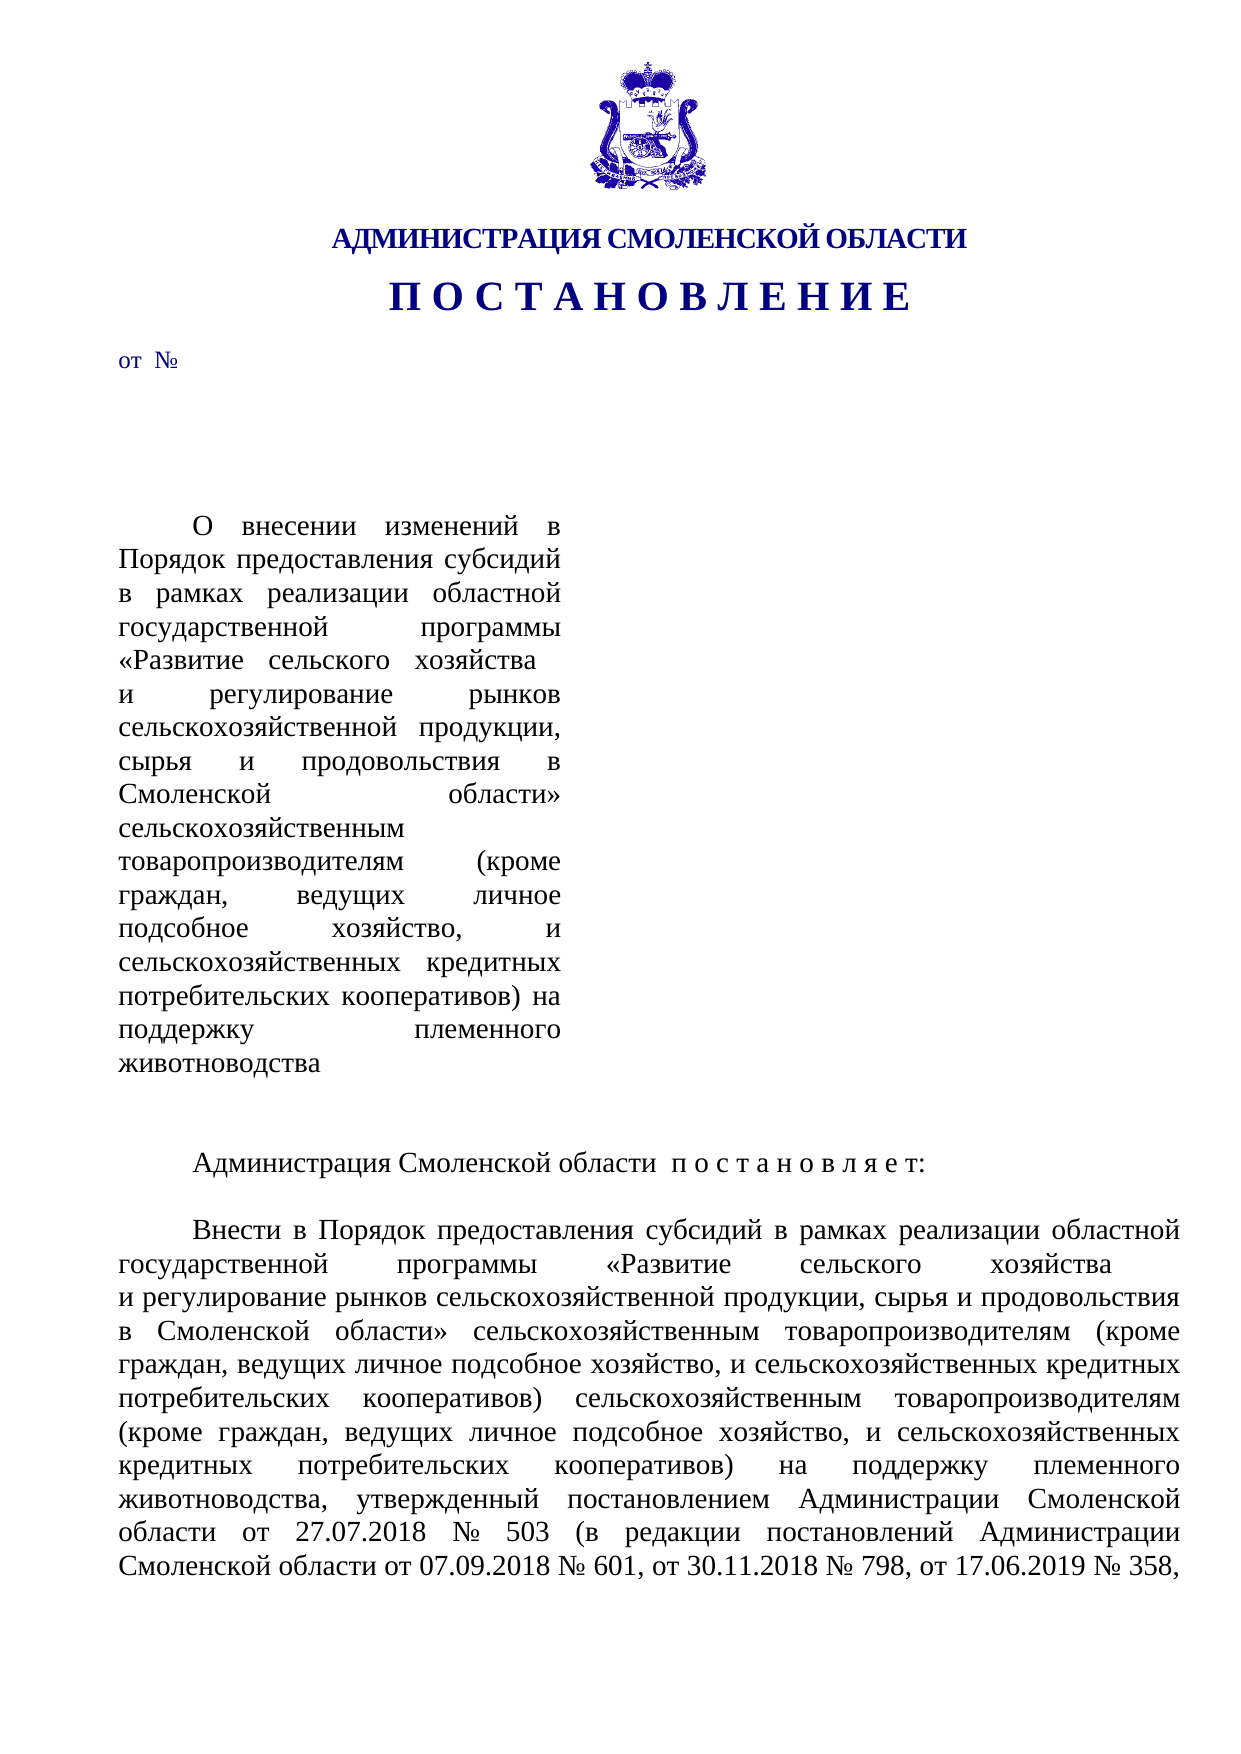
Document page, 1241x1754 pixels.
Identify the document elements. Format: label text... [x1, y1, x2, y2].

subtitle АДМИНИСТРАЦИЯ СМОЛЕНСКОЙ ОБЛАСТИ [118, 222, 1181, 255]
title О внесении изменений в Порядок предоставления субсидий в рамках реализации областной государственной программы «Развитие сельского хозяйства и регулирование рынков сельскохозяйственной продукции, сырья и продовольствия в Смоленской области» сельскохозяйственным товаропроизводителям (кроме граждан, ведущих личное подсобное хозяйство, и сельскохозяйственных кредитных потребительских кооперативов) на поддержку племенного животноводства [118, 508, 561, 1078]
subtitle П О С Т А Н О В Л Е Н И Е [118, 272, 1181, 320]
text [118, 1212, 1181, 1615]
text от № [118, 345, 1181, 374]
text Администрация Смоленской области п о с т а н о в л я е т: [118, 1145, 1217, 1179]
picture [588, 59, 711, 197]
